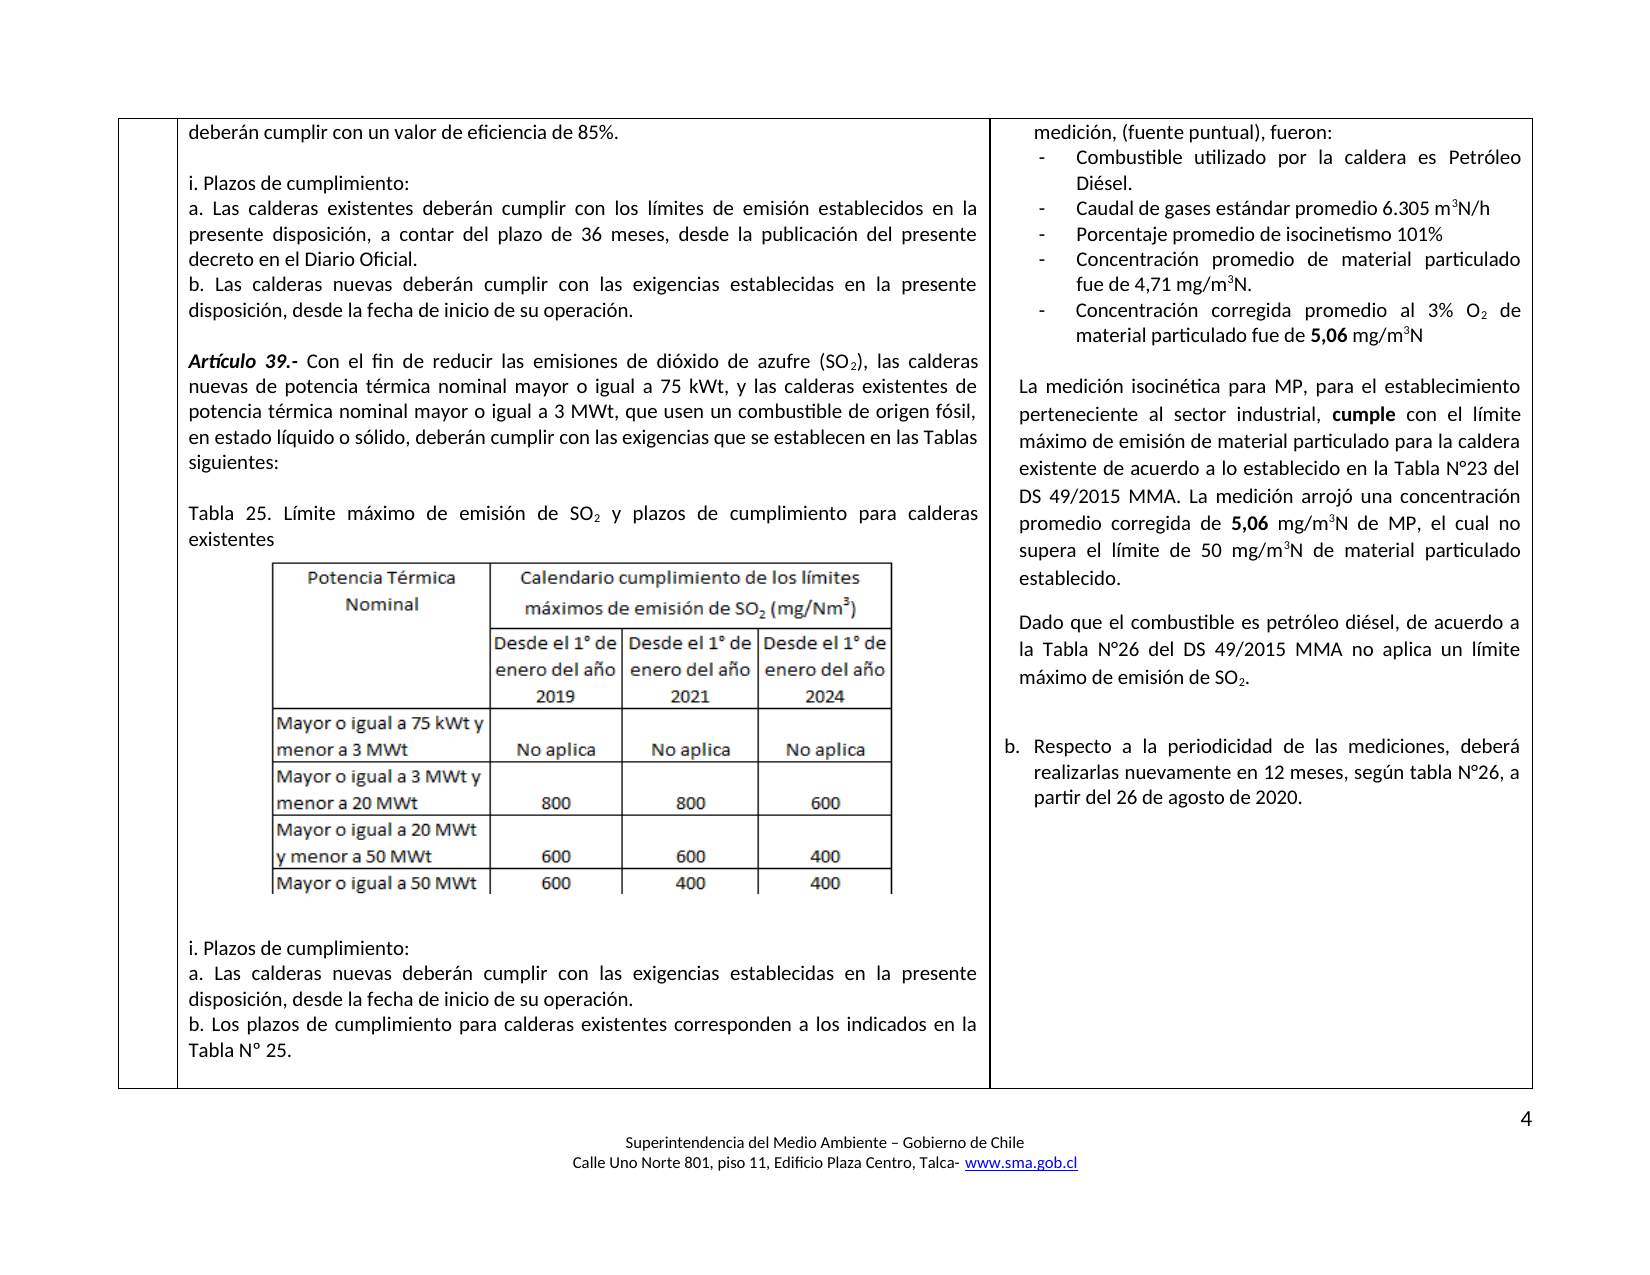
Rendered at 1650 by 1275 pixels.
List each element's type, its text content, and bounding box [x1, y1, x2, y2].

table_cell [178, 119, 989, 1088]
table_cell 2 [119, 119, 177, 1088]
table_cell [991, 119, 1532, 1088]
picture [268, 556, 894, 894]
